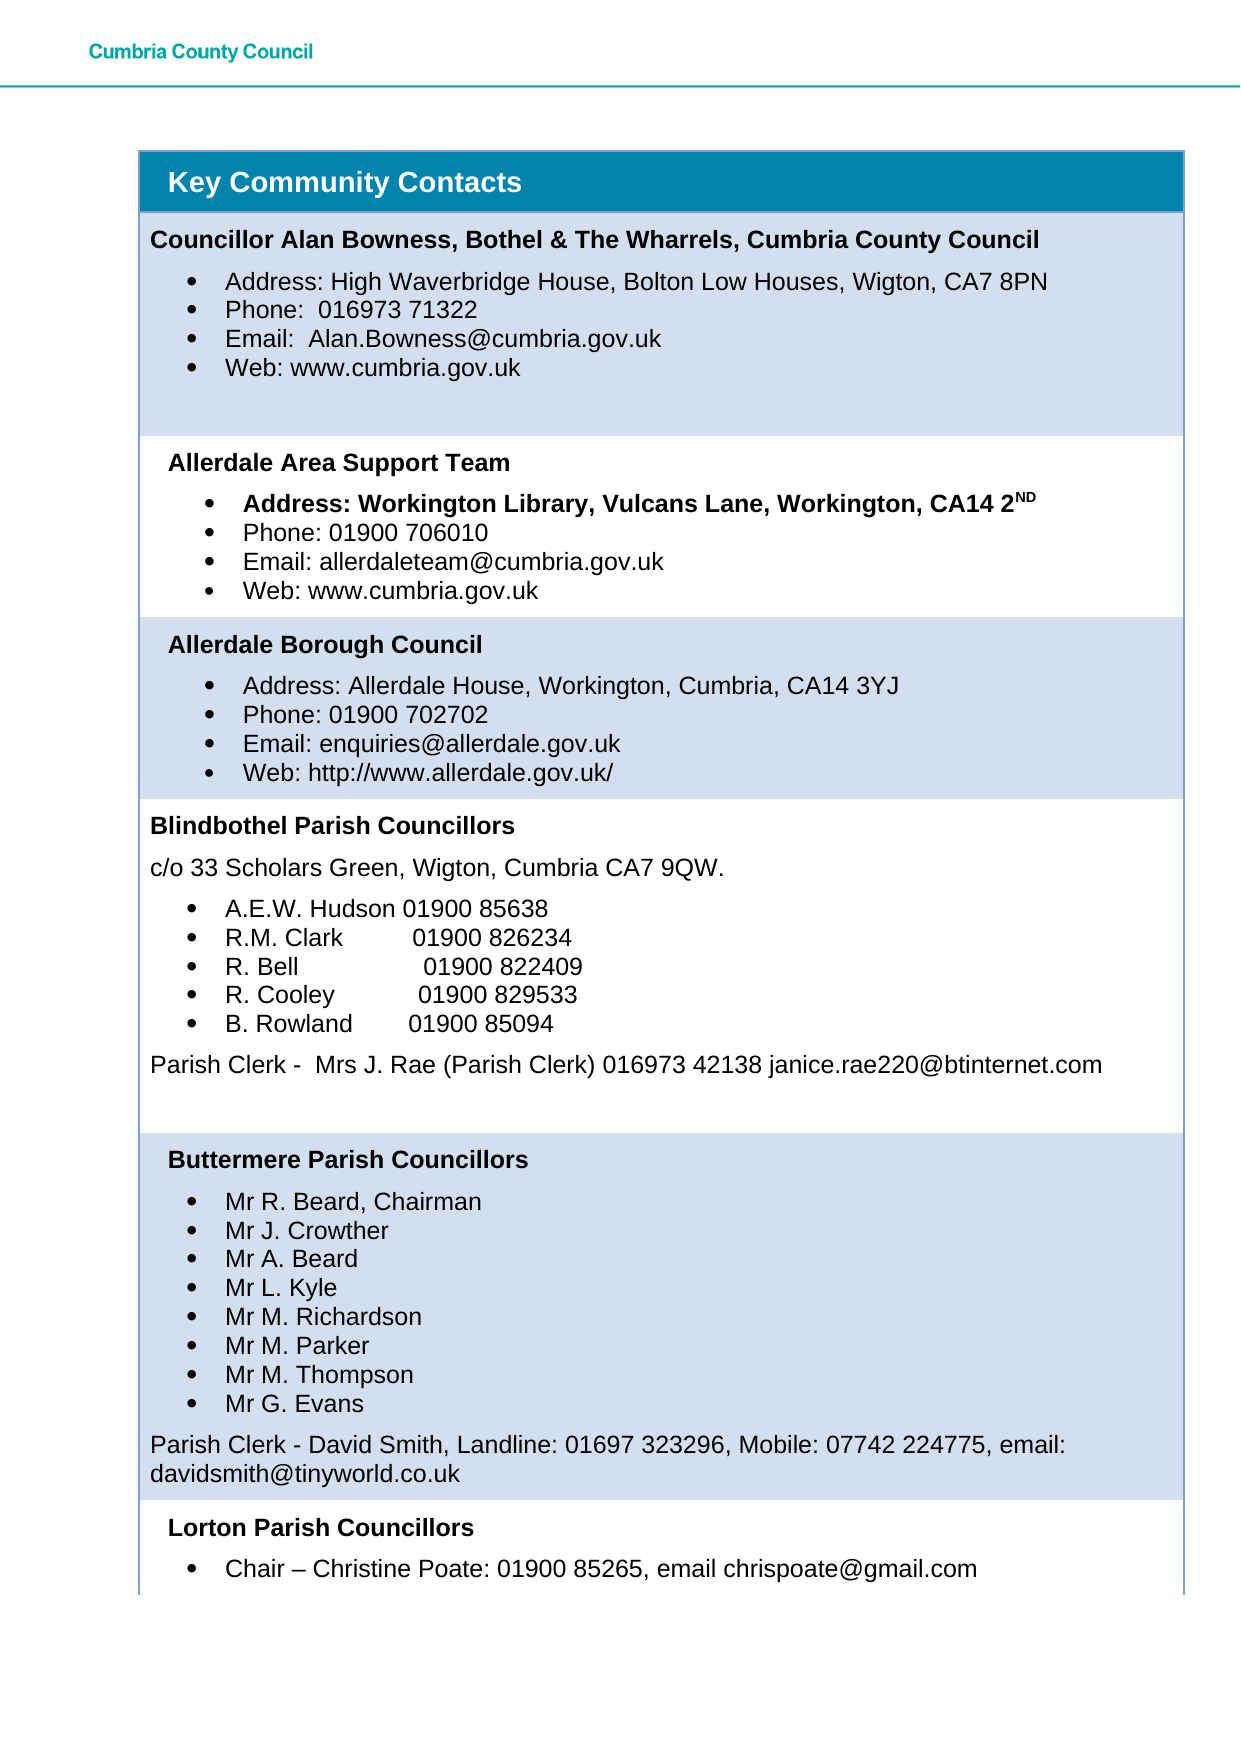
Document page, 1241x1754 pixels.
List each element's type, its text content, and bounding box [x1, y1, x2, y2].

table_header Key Community Contacts [140, 152, 1183, 211]
table_cell Blindbothel Parish Councillors c/o 33 Scholars Green, Wigton, Cumbria CA7 9QW. A.E.W. Hudson 01900 85638 R.M. Clark 01900 826234 R. Bell 01900 822409 R. Cooley 01900 829533 B. Rowland 01900 85094 Parish Clerk - Mrs J. Rae (Parish Clerk) 016973 42138 janice.rae220@btinternet.com [140, 799, 1183, 1133]
table_cell Allerdale Borough Council Address: Allerdale House, Workington, Cumbria, CA14 3YJ Phone: 01900 702702 Email: enquiries@allerdale.gov.uk Web: http://www.allerdale.gov.uk/ [140, 617, 1183, 799]
table_cell Councillor Alan Bowness, Bothel & The Wharrels, Cumbria County Council Address: High Waverbridge House, Bolton Low Houses, Wigton, CA7 8PN Phone: 016973 71322 Email: Alan.Bowness@cumbria.gov.uk Web: www.cumbria.gov.uk [140, 213, 1183, 436]
table_cell Allerdale Area Support Team Address: Workington Library, Vulcans Lane, Workington, CA14 2ND Phone: 01900 706010 Email: allerdaleteam@cumbria.gov.uk Web: www.cumbria.gov.uk [140, 436, 1183, 617]
table_cell Buttermere Parish Councillors Mr R. Beard, Chairman Mr J. Crowther Mr A. Beard Mr L. Kyle Mr M. Richardson Mr M. Parker Mr M. Thompson Mr G. Evans Parish Clerk - David Smith, Landline: 01697 323296, Mobile: 07742 224775, email: davidsmith@tinyworld.co.uk [140, 1133, 1183, 1500]
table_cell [140, 1500, 1183, 1595]
picture [0, 0, 1241, 1754]
